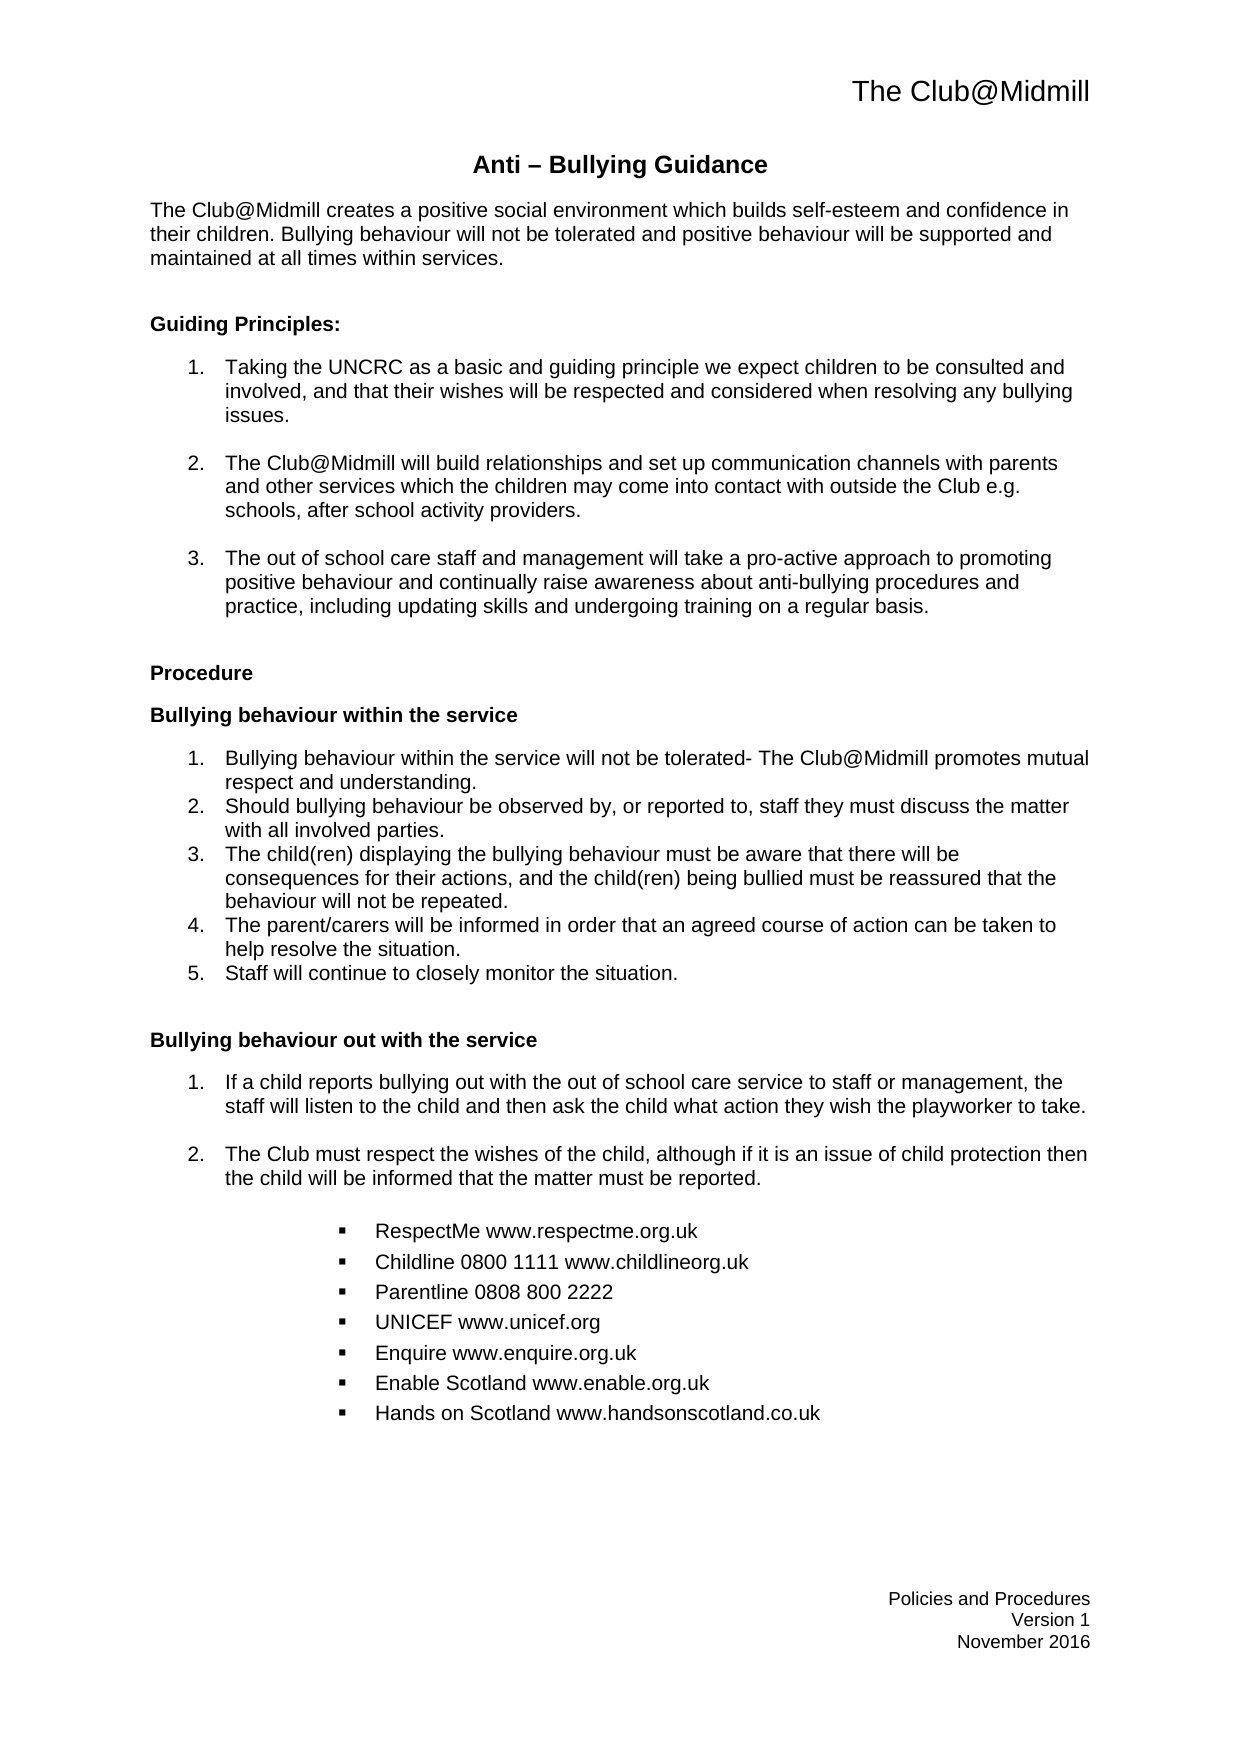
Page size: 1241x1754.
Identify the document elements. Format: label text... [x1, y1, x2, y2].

list The Club must respect the wishes of the child, although if it is an issue of child protection then the child will be informed that the matter must be reported. [187, 1142, 1090, 1190]
text Anti – Bullying Guidance [150, 150, 1090, 179]
list The child(ren) displaying the bullying behaviour must be aware that there will be consequences for their actions, and the child(ren) being bullied must be reassured that the behaviour will not be repeated. [187, 841, 1090, 913]
text Bullying behaviour out with the service [150, 1028, 1090, 1052]
text Guiding Principles: [150, 312, 1090, 336]
list If a child reports bullying out with the out of school care service to staff or management, the staff will listen to the child and then ask the child what action they wish the playworker to take. [187, 1070, 1090, 1118]
list Should bullying behaviour be observed by, or reported to, staff they must discuss the matter with all involved parties. [187, 793, 1090, 841]
text Procedure [150, 661, 1090, 684]
list Enquire www.enquire.org.uk [337, 1340, 1090, 1364]
list Enable Scotland www.enable.org.uk [337, 1371, 1090, 1395]
list The out of school care staff and management will take a pro-active approach to promoting positive behaviour and continually raise awareness about anti-bullying procedures and practice, including updating skills and undergoing training on a regular basis. [187, 546, 1090, 618]
list The Club@Midmill will build relationships and set up communication channels with parents and other services which the children may come into contact with outside the Club e.g. schools, after school activity providers. [187, 450, 1090, 522]
list Bullying behaviour within the service will not be tolerated- The Club@Midmill promotes mutual respect and understanding. [187, 746, 1090, 793]
list The parent/carers will be informed in order that an agreed course of action can be taken to help resolve the situation. [187, 913, 1090, 961]
list Hands on Scotland www.handsonscotland.co.uk [337, 1401, 1090, 1425]
list Parentline 0808 800 2222 [337, 1280, 1090, 1304]
list RespectMe www.respectme.org.uk [337, 1219, 1090, 1243]
list UNICEF www.unicef.org [337, 1310, 1090, 1334]
text Bullying behaviour within the service [150, 703, 1090, 727]
list Childline 0800 1111 www.childlineorg.uk [337, 1249, 1090, 1273]
subtitle The Club@Midmill creates a positive social environment which builds self-esteem and confidence in their children. Bullying behaviour will not be tolerated and positive behaviour will be supported and maintained at all times within services. [150, 198, 1090, 269]
list Staff will continue to closely monitor the situation. [187, 961, 1090, 985]
list Taking the UNCRC as a basic and guiding principle we expect children to be consulted and involved, and that their wishes will be respected and considered when resolving any bullying issues. [187, 354, 1090, 426]
